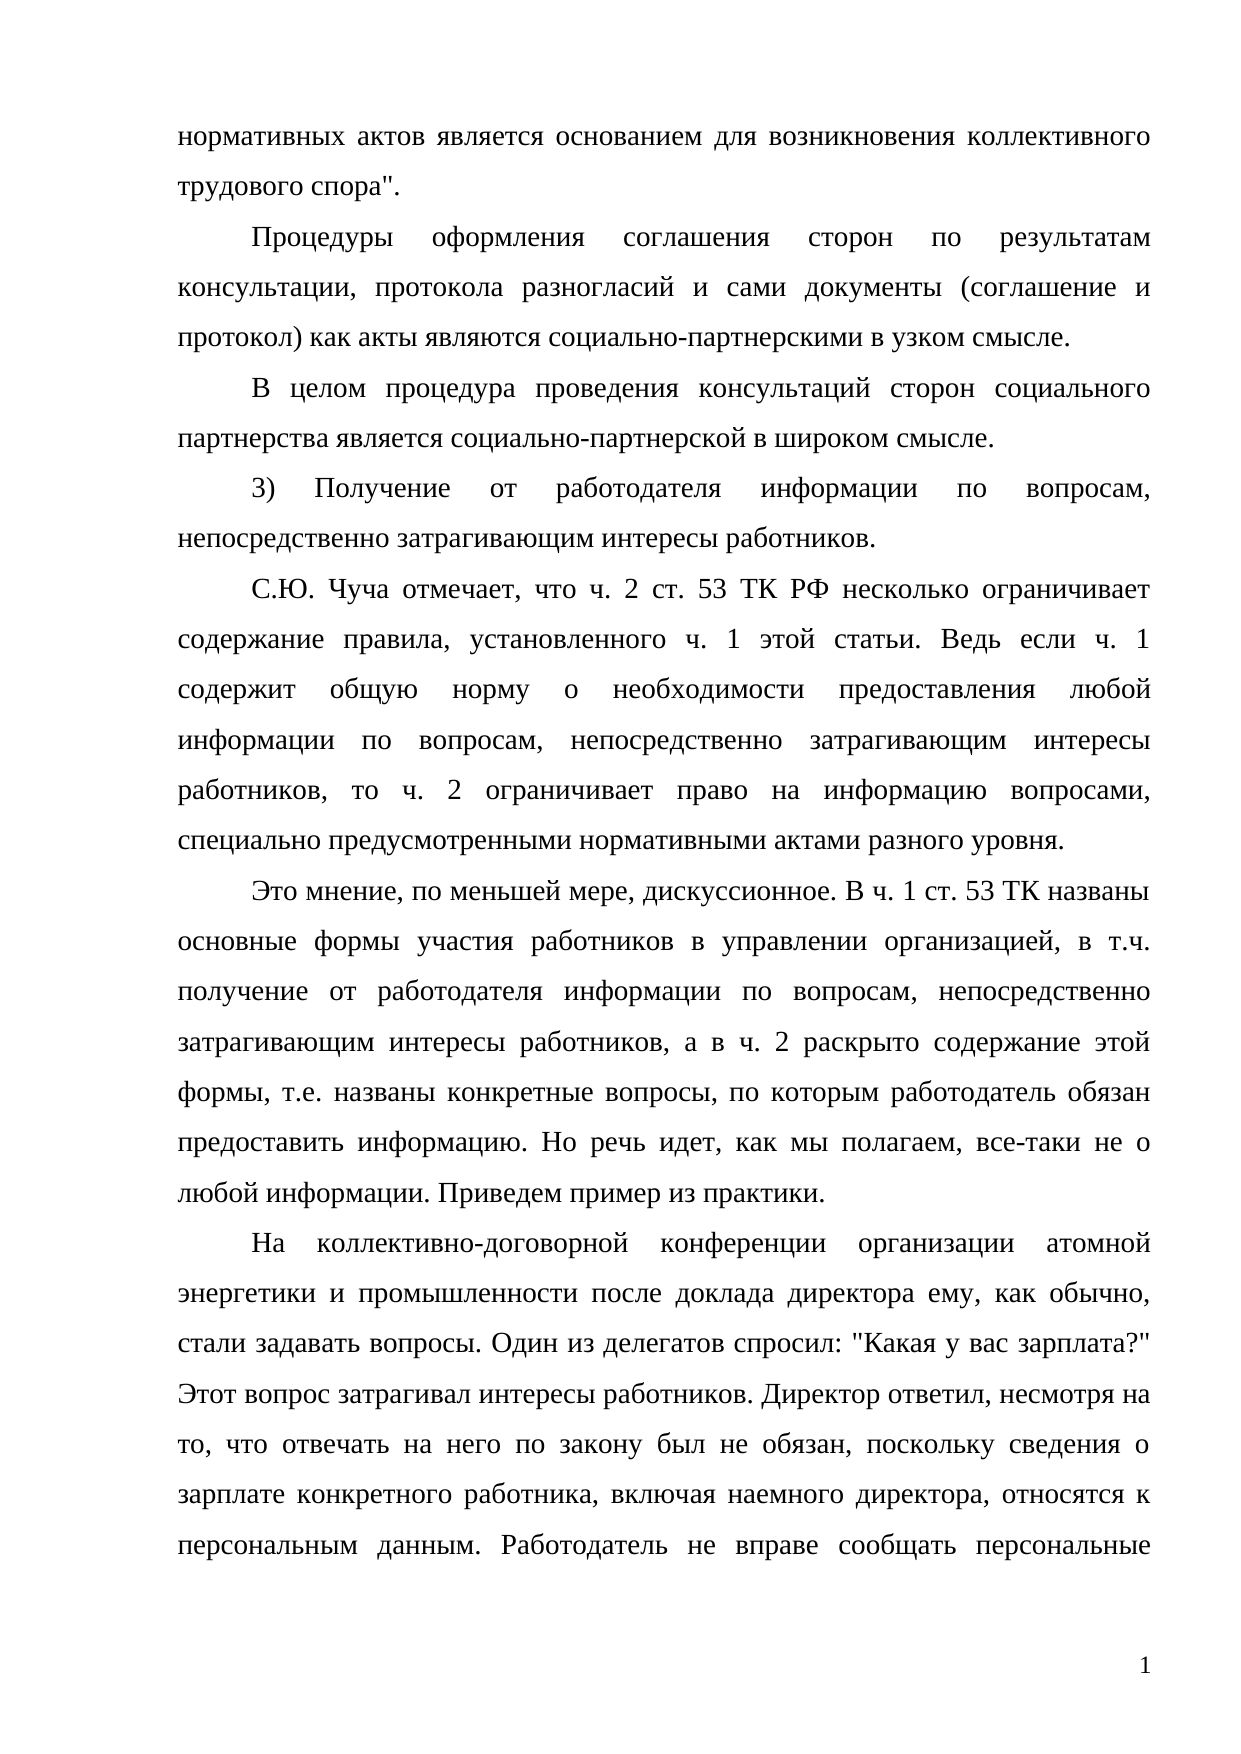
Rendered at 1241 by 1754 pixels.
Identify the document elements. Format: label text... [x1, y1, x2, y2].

text Процедуры оформления соглашения сторон по результатам консультации, протокола разногласий и сами документы (соглашение и протокол) как акты являются социально-партнерскими в узком смысле. [177, 219, 1152, 353]
text С.Ю. Чуча отмечает, что ч. 2 ст. 53 ТК РФ несколько ограничивает содержание правила, установленного ч. 1 этой статьи. Ведь если ч. 1 содержит общую норму о необходимости предоставления любой информации по вопросам, непосредственно затрагивающим интересы работников, то ч. 2 ограничивает право на информацию вопросами, специально предусмотренными нормативными актами разного уровня. [177, 571, 1152, 856]
text В целом процедура проведения консультаций сторон социального партнерства является социально-партнерской в широком смысле. [177, 370, 1152, 453]
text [177, 1225, 1152, 1560]
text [177, 118, 1152, 202]
text 3) Получение от работодателя информации по вопросам, непосредственно затрагивающим интересы работников. [177, 470, 1152, 554]
text Это мнение, по меньшей мере, дискуссионное. В ч. 1 ст. 53 ТК названы основные формы участия работников в управлении организацией, в т.ч. получение от работодателя информации по вопросам, непосредственно затрагивающим интересы работников, а в ч. 2 раскрыто содержание этой формы, т.е. названы конкретные вопросы, по которым работодатель обязан предоставить информацию. Но речь идет, как мы полагаем, все-таки не о любой информации. Приведем пример из практики. [177, 873, 1152, 1208]
